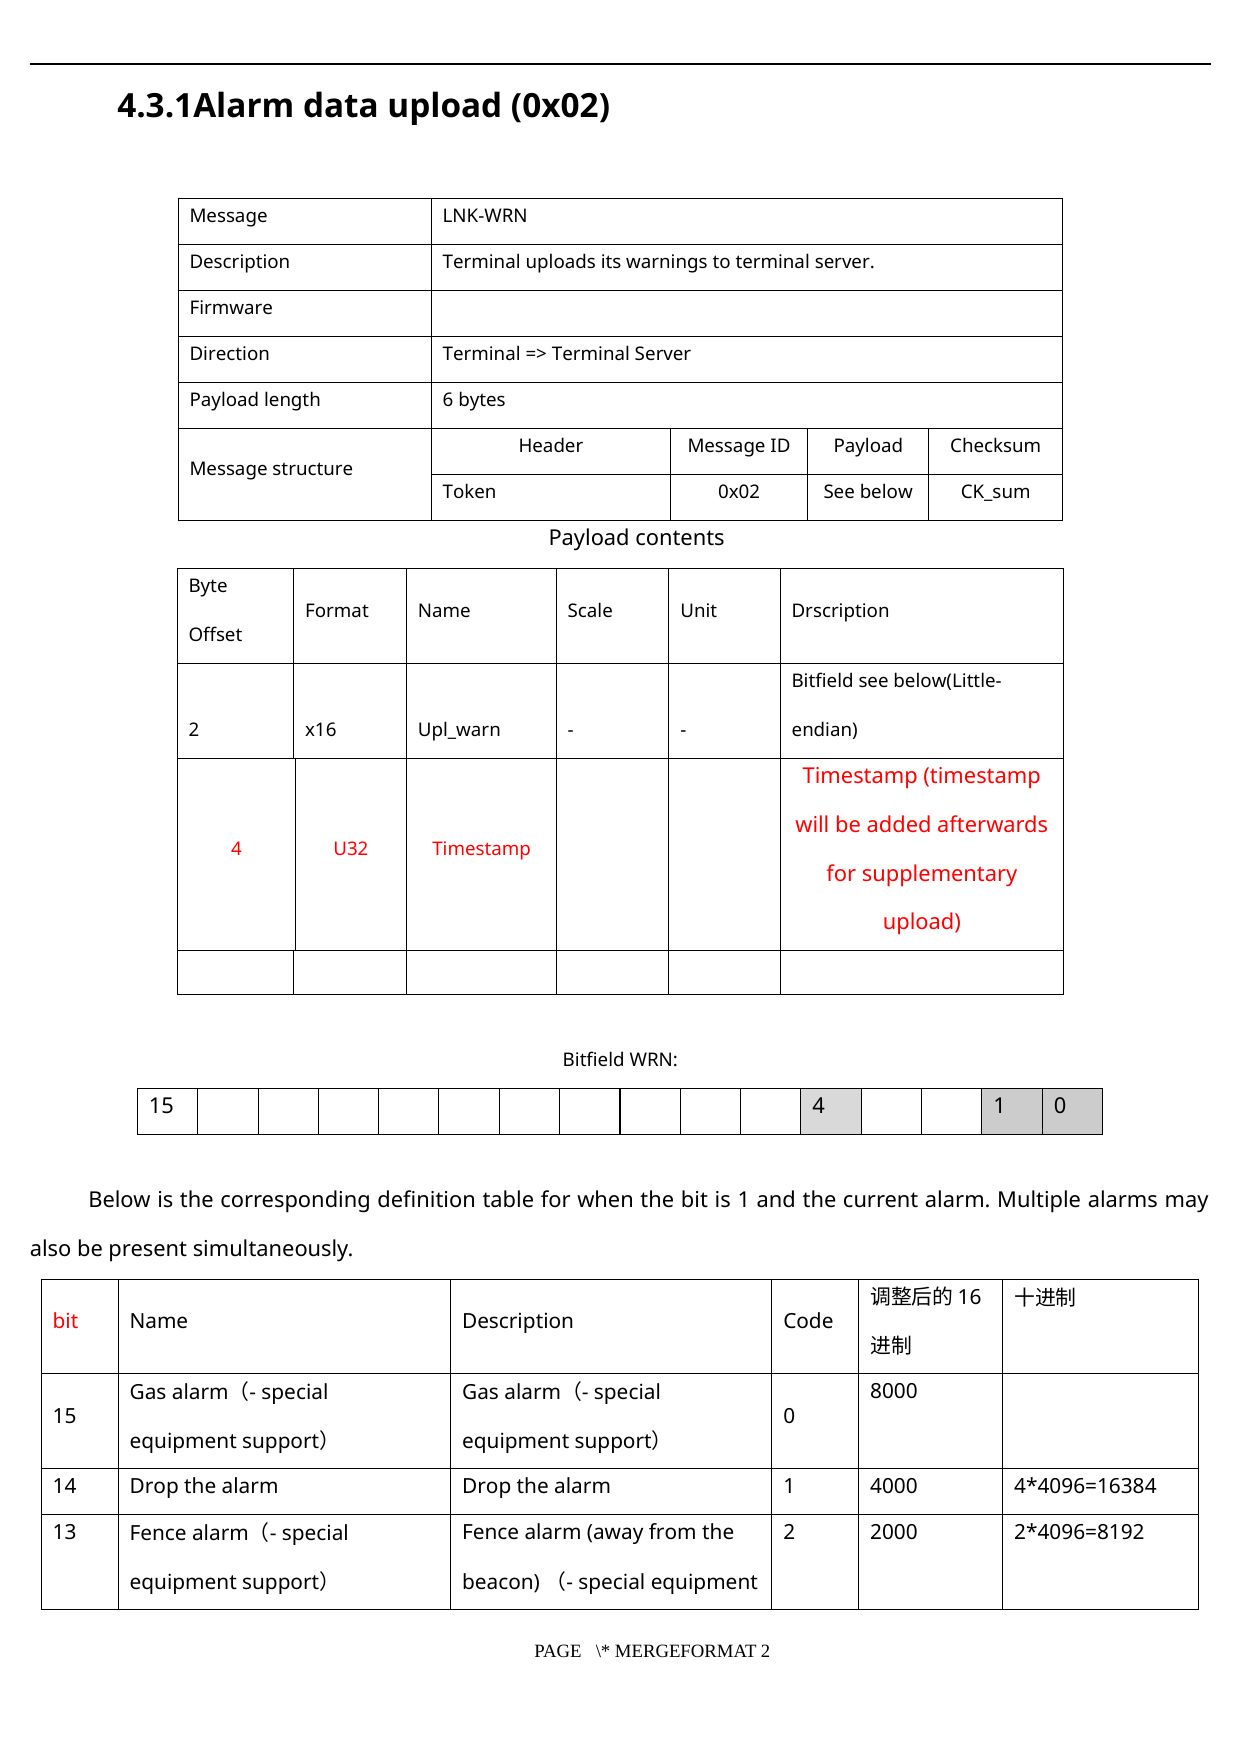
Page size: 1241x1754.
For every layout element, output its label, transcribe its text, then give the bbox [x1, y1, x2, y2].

table_cell 4 [178, 759, 295, 950]
table_cell Drop the alarm [119, 1469, 450, 1514]
table_cell Message ID [671, 429, 807, 474]
table_cell 2000 [859, 1515, 1002, 1609]
table_cell Token [432, 475, 670, 520]
text Below is the corresponding definition table for when the bit is 1 and the current alarm. Multiple alarms may also be present simultaneously. [29, 1182, 1211, 1264]
table_header Drscription [781, 569, 1063, 663]
table_header Name [407, 569, 556, 663]
table_cell [1003, 1374, 1198, 1468]
table_cell [781, 951, 1063, 994]
table_header [259, 1089, 318, 1134]
table_header Code [772, 1280, 858, 1373]
table_header 0 [1043, 1089, 1102, 1134]
table_header [198, 1089, 258, 1134]
table_cell Timestamp (timestamp will be added afterwards for supplementary upload) [781, 759, 1063, 950]
table_cell Payload [808, 429, 928, 474]
table_header Byte Offset [178, 569, 293, 663]
table_cell Bitfield see below(Little-endian) [781, 664, 1063, 758]
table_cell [451, 1515, 771, 1609]
table_cell 0 [772, 1374, 858, 1468]
table_header Format [294, 569, 406, 663]
table_cell 13 [42, 1515, 118, 1609]
text Payload contents [29, 521, 1211, 553]
table_cell Terminal uploads its warnings to terminal server. [432, 245, 1062, 289]
table_cell Payload length [179, 383, 431, 428]
table_header 15 [138, 1089, 197, 1134]
table_header [500, 1089, 559, 1134]
table_cell See below [808, 475, 928, 520]
table_header Scale [557, 569, 668, 663]
table_header Unit [669, 569, 780, 663]
table_cell 4*4096=16384 [1003, 1469, 1198, 1514]
table_header [439, 1089, 499, 1134]
table_header [621, 1089, 680, 1134]
subtitle 4.3.1Alarm data upload (0x02) [73, 72, 1211, 137]
text Bitfield WRN: [29, 1043, 1211, 1075]
table_header bit [42, 1280, 118, 1373]
table_cell 6 bytes [432, 383, 1062, 428]
table_cell [432, 291, 1062, 336]
table_header 十进制 [1003, 1280, 1198, 1373]
table_cell [557, 759, 668, 950]
table_header LNK-WRN [432, 199, 1062, 243]
table_cell Upl_warn [407, 664, 556, 758]
table_cell CK_sum [929, 475, 1062, 520]
table_cell 2 [772, 1515, 858, 1609]
table_header [319, 1089, 378, 1134]
table_cell Firmware [179, 291, 431, 336]
table_cell [407, 951, 556, 994]
table_cell 8000 [859, 1374, 1002, 1468]
table_cell Header [432, 429, 670, 474]
table_cell 2 [178, 664, 293, 758]
table_cell 15 [42, 1374, 118, 1468]
table_header 调整后的16进制 [859, 1280, 1002, 1373]
table_cell Gas alarm（- special equipment support） [451, 1374, 771, 1468]
table_cell [294, 951, 406, 994]
table_cell Checksum [929, 429, 1062, 474]
table_cell 2*4096=8192 [1003, 1515, 1198, 1609]
table_header [681, 1089, 740, 1134]
table_cell [669, 759, 780, 950]
table_cell Gas alarm（- special equipment support） [119, 1374, 450, 1468]
table_header Name [119, 1280, 450, 1373]
table_cell x16 [294, 664, 406, 758]
table_cell Description [179, 245, 431, 289]
table_cell U32 [296, 759, 406, 950]
table_cell Terminal => Terminal Server [432, 337, 1062, 382]
table_cell Message structure [179, 429, 431, 520]
table_header Description [451, 1280, 771, 1373]
table_header [379, 1089, 438, 1134]
table_header [741, 1089, 800, 1134]
table_cell 1 [772, 1469, 858, 1514]
table_cell 0x02 [671, 475, 807, 520]
table_cell Timestamp [407, 759, 556, 950]
table_header Message [179, 199, 431, 243]
table_cell [178, 951, 293, 994]
table_header [862, 1089, 921, 1134]
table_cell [119, 1515, 450, 1609]
table_cell 4000 [859, 1469, 1002, 1514]
table_cell - [557, 664, 668, 758]
table_header 4 [801, 1089, 861, 1134]
table_cell Drop the alarm [451, 1469, 771, 1514]
table_header [560, 1089, 619, 1134]
table_cell [557, 951, 668, 994]
table_cell [669, 951, 780, 994]
table_cell Direction [179, 337, 431, 382]
table_header [922, 1089, 981, 1134]
table_cell - [669, 664, 780, 758]
table_cell 14 [42, 1469, 118, 1514]
table_header 1 [982, 1089, 1042, 1134]
